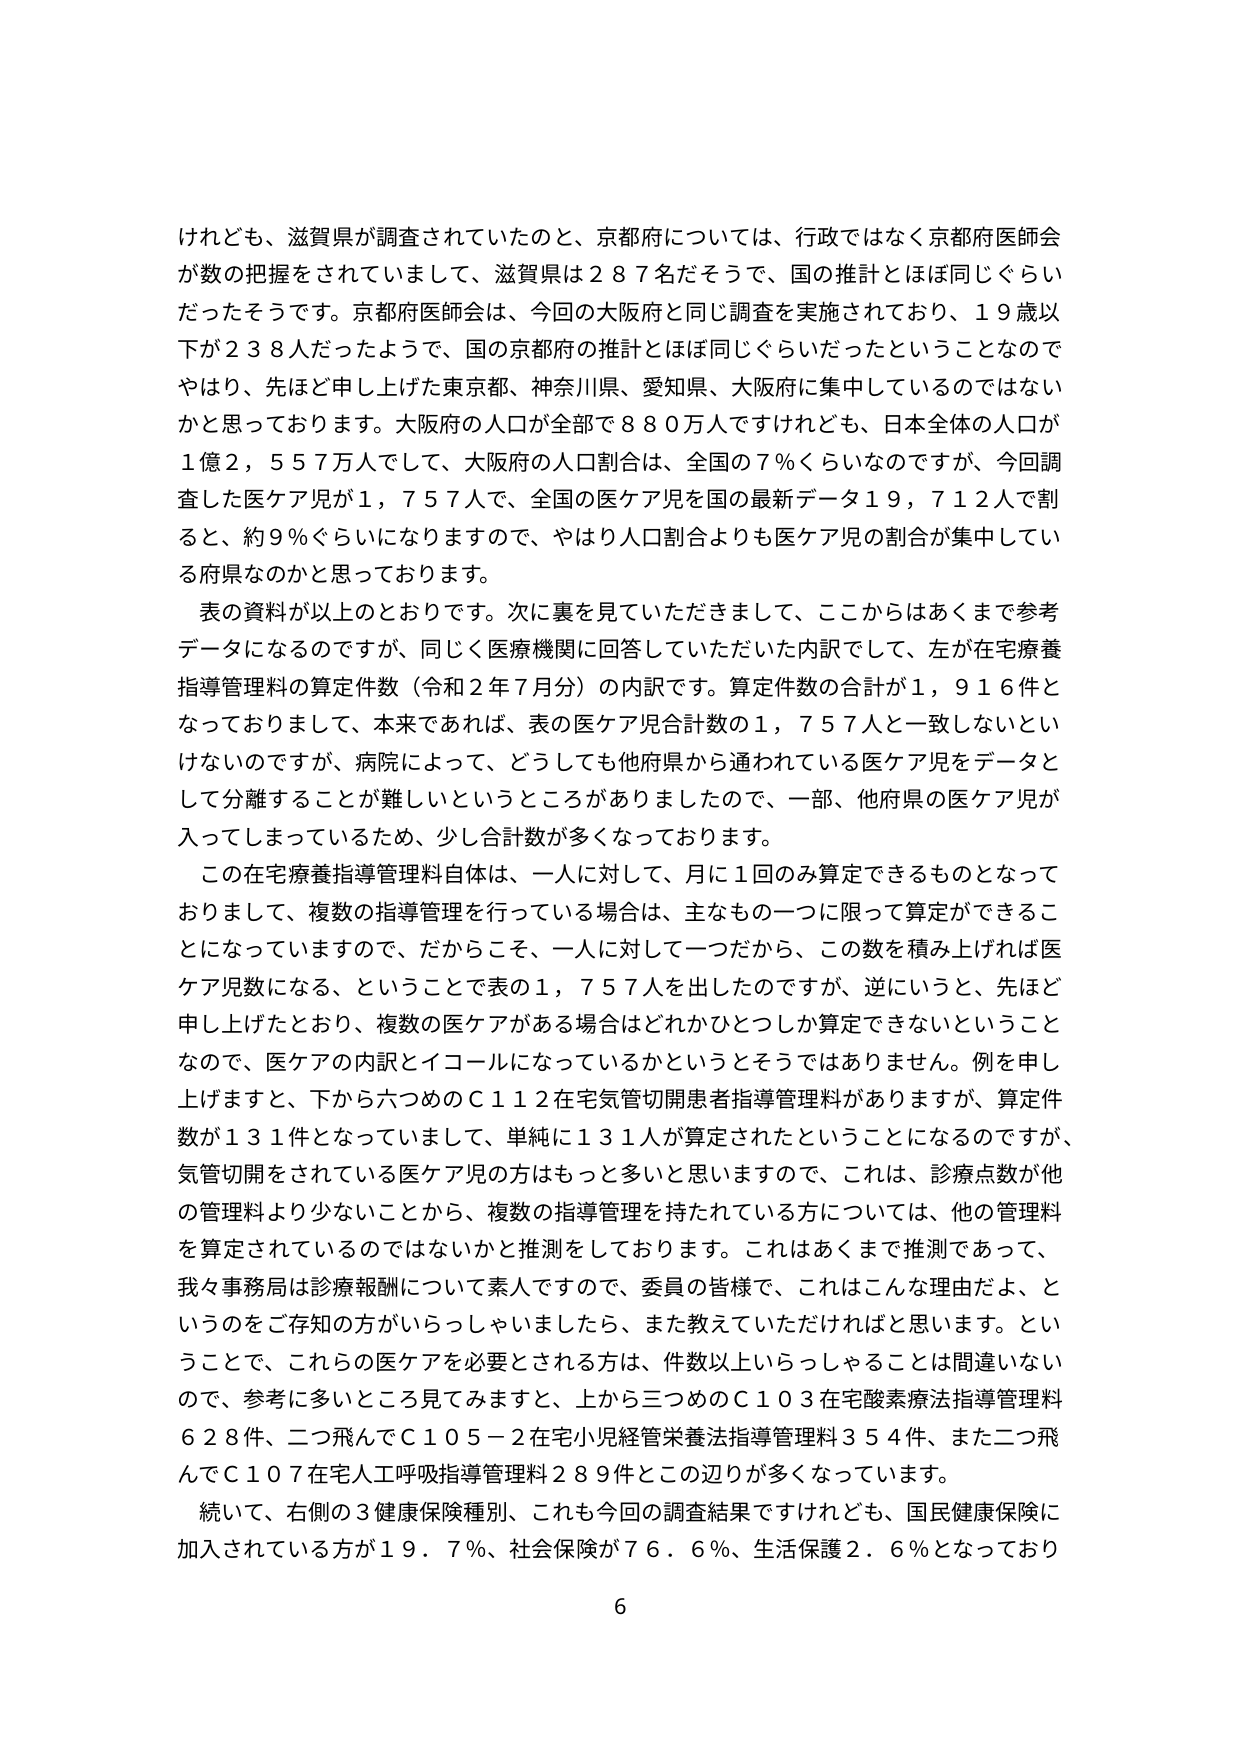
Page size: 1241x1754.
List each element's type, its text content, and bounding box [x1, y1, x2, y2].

text 表の資料が以上のとおりです。次に裏を見ていただきまして、ここからはあくまで参考データになるのですが、同じく医療機関に回答していただいた内訳でして、左が在宅療養指導管理料の算定件数（令和２年７月分）の内訳です。算定件数の合計が１，９１６件となっておりまして、本来であれば、表の医ケア児合計数の１，７５７人と一致しないといけないのですが、病院によって、どうしても他府県から通われている医ケア児をデータとして分離することが難しいというところがありましたので、一部、他府県の医ケア児が入ってしまっているため、少し合計数が多くなっております。 [177, 592, 1063, 854]
text この在宅療養指導管理料自体は、一人に対して、月に１回のみ算定できるものとなっておりまして、複数の指導管理を行っている場合は、主なもの一つに限って算定ができることになっていますので、だからこそ、一人に対して一つだから、この数を積み上げれば医ケア児数になる、ということで表の１，７５７人を出したのですが、逆にいうと、先ほど申し上げたとおり、複数の医ケアがある場合はどれかひとつしか算定できないということなので、医ケアの内訳とイコールになっているかというとそうではありません。例を申し上げますと、下から六つめのＣ１１２在宅気管切開患者指導管理料がありますが、算定件数が１３１件となっていまして、単純に１３１人が算定されたということになるのですが、気管切開をされている医ケア児の方はもっと多いと思いますので、これは、診療点数が他の管理料より少ないことから、複数の指導管理を持たれている方については、他の管理料を算定されているのではないかと推測をしております。これはあくまで推測であって、我々事務局は診療報酬について素人ですので、委員の皆様で、これはこんな理由だよ、というのをご存知の方がいらっしゃいましたら、また教えていただければと思います。ということで、これらの医ケアを必要とされる方は、件数以上いらっしゃることは間違いないので、参考に多いところ見てみますと、上から三つめのＣ１０３在宅酸素療法指導管理料６２８件、二つ飛んでＣ１０５－２在宅小児経管栄養法指導管理料３５４件、また二つ飛んでＣ１０７在宅人工呼吸指導管理料２８９件とこの辺りが多くなっています。 [177, 854, 1063, 1492]
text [177, 217, 1063, 592]
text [177, 1492, 1063, 1567]
